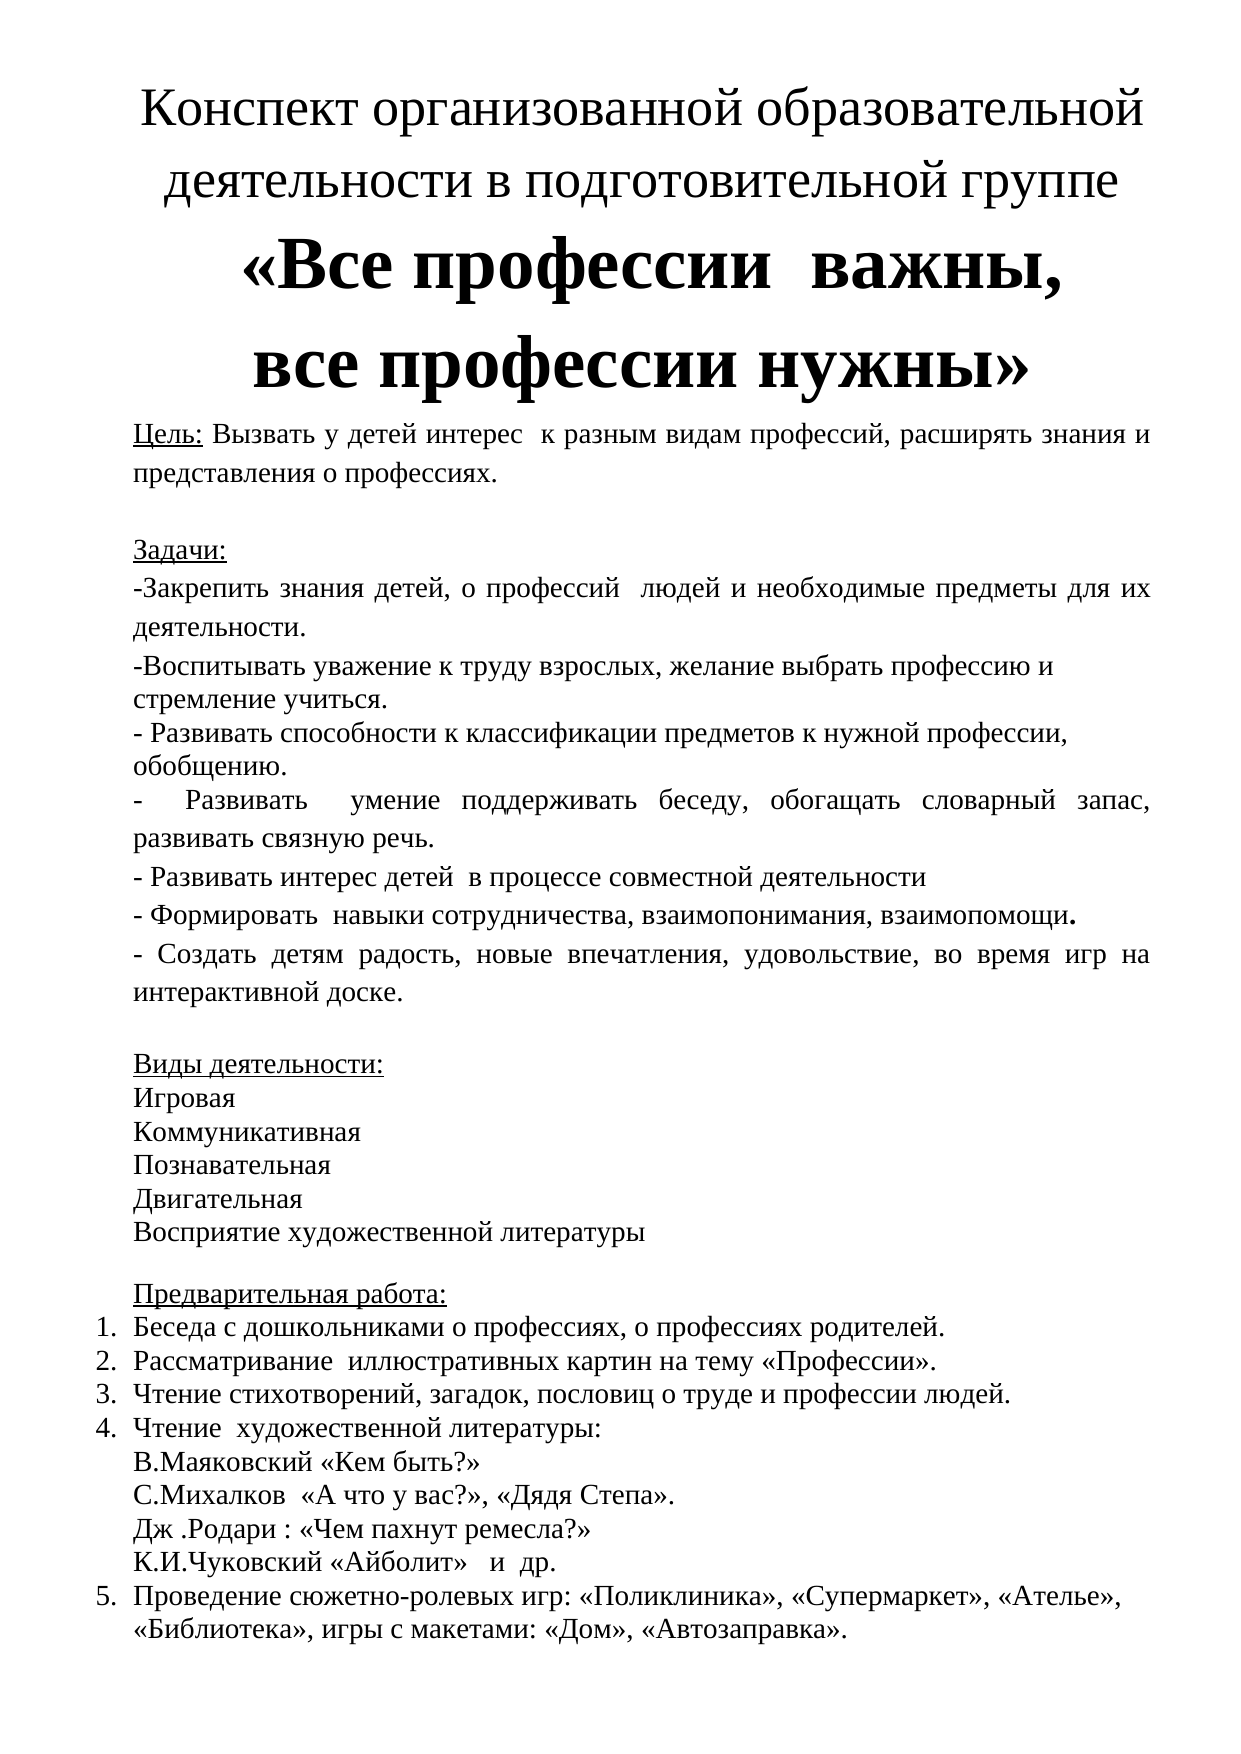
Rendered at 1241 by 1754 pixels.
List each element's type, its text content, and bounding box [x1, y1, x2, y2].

list К.И.Чуковский «Айболит» и др. [133, 1544, 1152, 1578]
text Игровая [133, 1080, 1152, 1114]
text Цель: Вызвать у детей интерес к разным видам профессий, расширять знания и представления о профессиях. [133, 416, 1152, 488]
list Дж .Родари : «Чем пахнут ремесла?» [133, 1511, 1152, 1544]
text Виды деятельности: [133, 1047, 1152, 1080]
text Задачи: [133, 532, 1152, 566]
list С.Михалков «А что у вас?», «Дядя Степа». [133, 1477, 1152, 1511]
text все профессии нужны» [133, 317, 1152, 403]
list Проведение сюжетно-ролевых игр: «Поликлиника», «Супермаркет», «Ателье», «Библиотека», игры с макетами: «Дом», «Автозаправка». [95, 1578, 1152, 1645]
list Рассматривание иллюстративных картин на тему «Профессии». [95, 1343, 1152, 1377]
text - Развивать умение поддерживать беседу, обогащать словарный запас, развивать связную речь. [133, 782, 1152, 854]
text Коммуникативная [133, 1114, 1152, 1147]
text -Воспитывать уважение к труду взрослых, желание выбрать профессию и стремление учиться. [133, 648, 1152, 715]
text Восприятие художественной литературы [133, 1214, 1152, 1248]
text Конспект организованной образовательной деятельности в подготовительной группе [133, 75, 1152, 209]
list Чтение стихотворений, загадок, пословиц о труде и профессии людей. [95, 1377, 1152, 1410]
text - Развивать способности к классификации предметов к нужной профессии, обобщению. [133, 715, 1152, 782]
list Чтение художественной литературы: [95, 1410, 1152, 1444]
text Познавательная [133, 1147, 1152, 1181]
text - Формировать навыки сотрудничества, взаимопонимания, взаимопомощи. [133, 897, 1152, 931]
text Предварительная работа: [133, 1276, 1152, 1309]
list В.Маяковский «Кем быть?» [133, 1444, 1152, 1477]
text Двигательная [133, 1181, 1152, 1214]
text «Все профессии важны, [133, 218, 1152, 304]
list Беседа с дошкольниками о профессиях, о профессиях родителей. [95, 1309, 1152, 1343]
text - Создать детям радость, новые впечатления, удовольствие, во время игр на интерактивной доске. [133, 936, 1152, 1008]
text - Развивать интерес детей в процессе совместной деятельности [133, 859, 1152, 892]
text -Закрепить знания детей, о профессий людей и необходимые предметы для их деятельности. [133, 571, 1152, 643]
